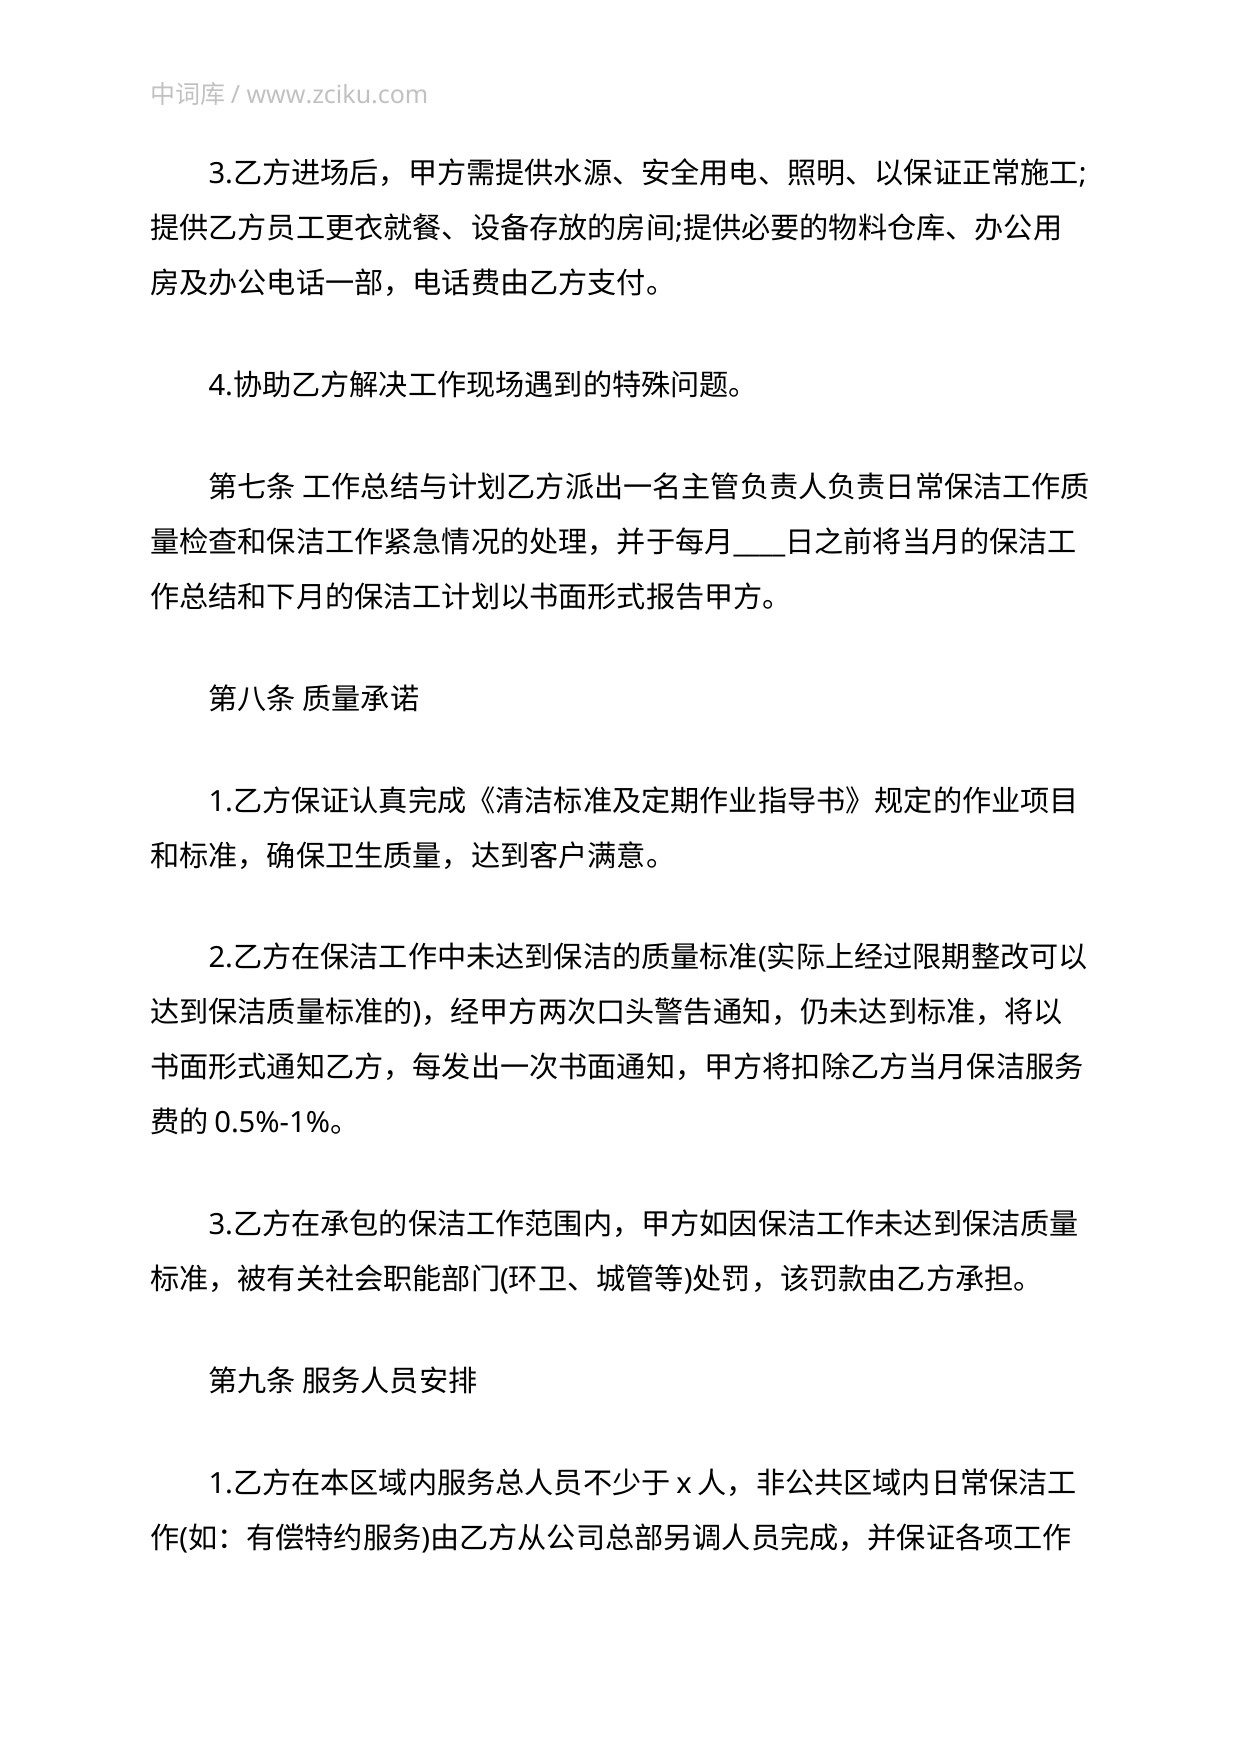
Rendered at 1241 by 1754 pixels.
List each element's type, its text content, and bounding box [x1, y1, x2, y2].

text 2.乙方在保洁工作中未达到保洁的质量标准(实际上经过限期整改可以达到保洁质量标准的)，经甲方两次口头警告通知，仍未达到标准，将以书面形式通知乙方，每发出一次书面通知，甲方将扣除乙方当月保洁服务费的0.5%-1%。 [150, 934, 1090, 1141]
text 3.乙方在承包的保洁工作范围内，甲方如因保洁工作未达到保洁质量标准，被有关社会职能部门(环卫、城管等)处罚，该罚款由乙方承担。 [150, 1201, 1090, 1298]
text 第八条 质量承诺 [150, 675, 1090, 718]
text 4.协助乙方解决工作现场遇到的特殊问题。 [150, 362, 1090, 404]
text 第九条 服务人员安排 [150, 1358, 1090, 1400]
text 第七条 工作总结与计划乙方派出一名主管负责人负责日常保洁工作质量检查和保洁工作紧急情况的处理，并于每月____日之前将当月的保洁工作总结和下月的保洁工计划以书面形式报告甲方。 [150, 464, 1090, 616]
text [150, 1459, 1090, 1557]
text 3.乙方进场后，甲方需提供水源、安全用电、照明、以保证正常施工;提供乙方员工更衣就餐、设备存放的房间;提供必要的物料仓库、办公用房及办公电话一部，电话费由乙方支付。 [150, 150, 1090, 302]
text 1.乙方保证认真完成《清洁标准及定期作业指导书》规定的作业项目和标准，确保卫生质量，达到客户满意。 [150, 777, 1090, 874]
